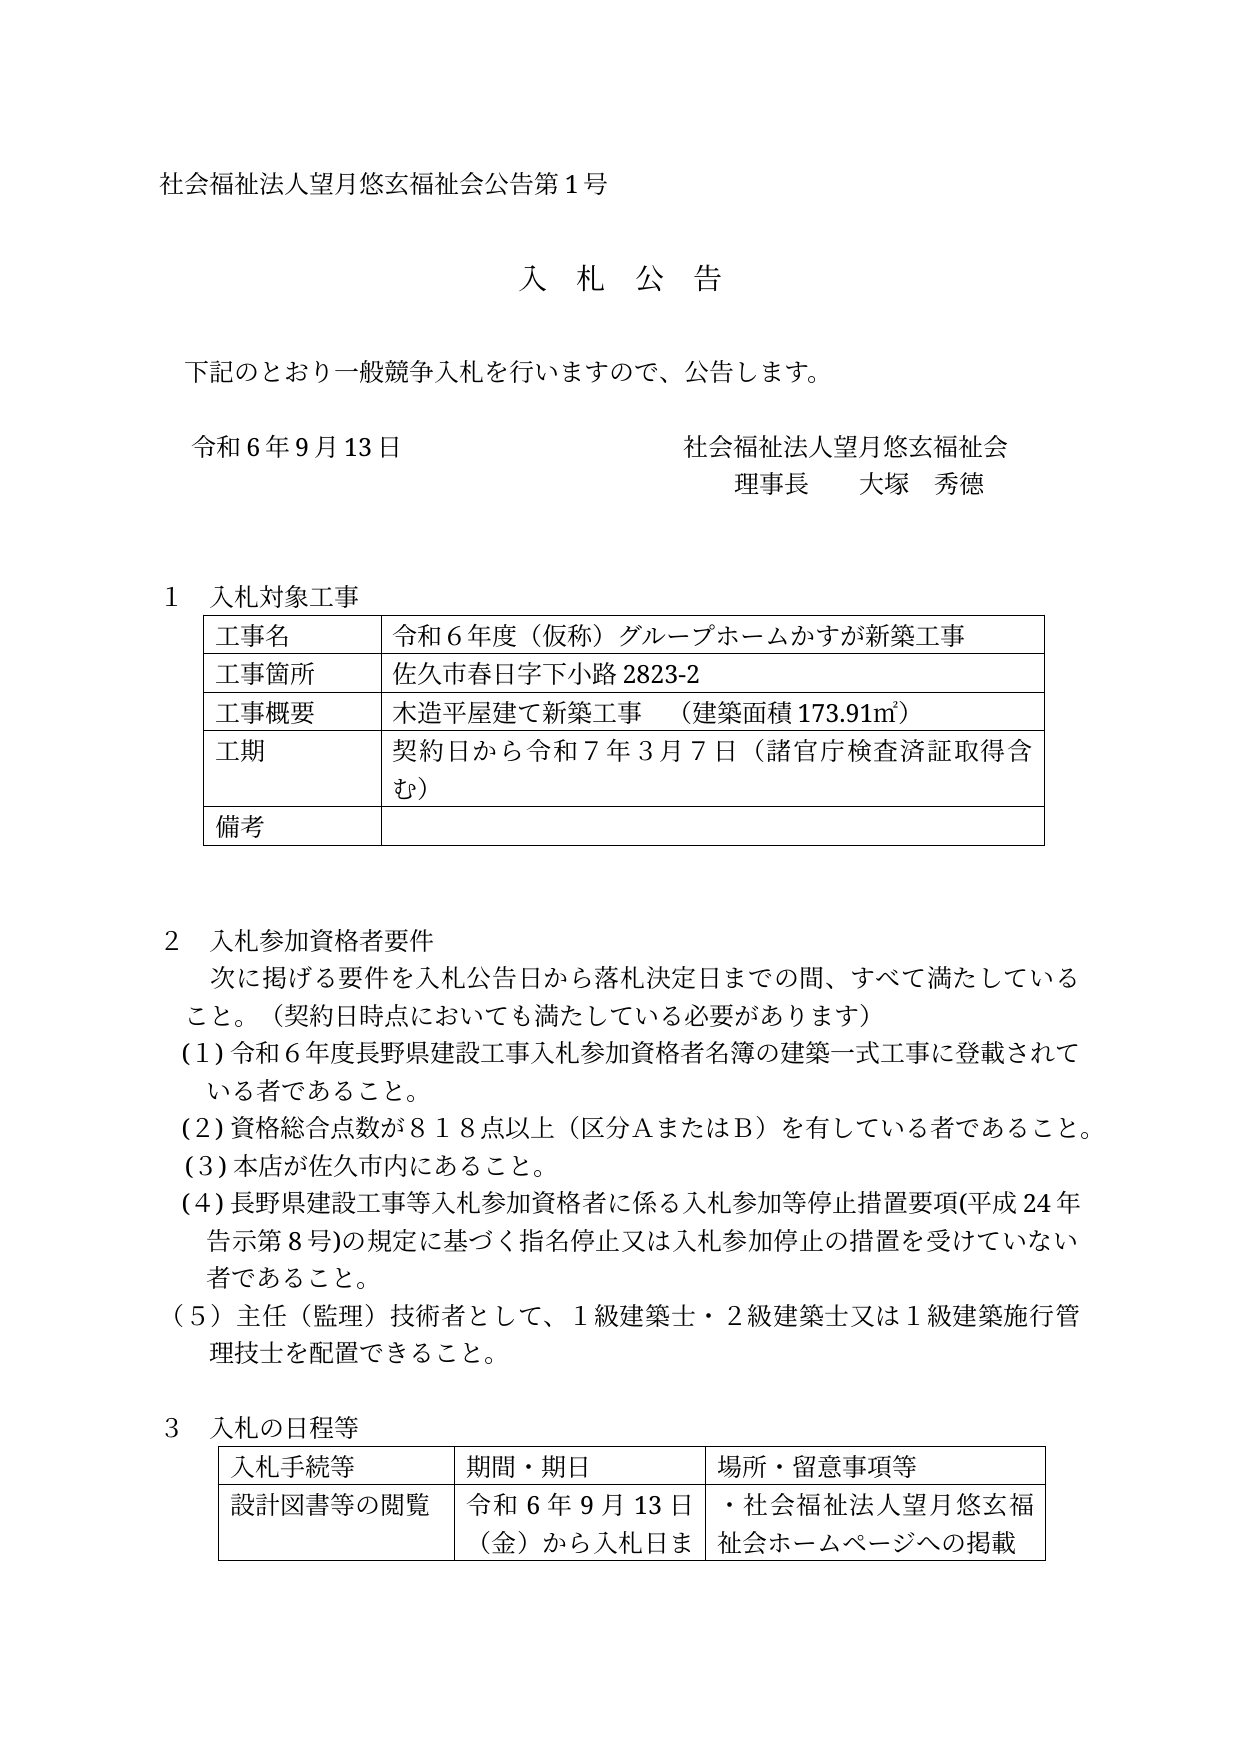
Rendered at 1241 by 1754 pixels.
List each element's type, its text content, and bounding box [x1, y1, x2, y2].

table_cell 工期 [204, 731, 381, 806]
table_cell 令和6年9月13日（金）から入札日まで [455, 1485, 705, 1560]
table_cell 設計図書等の閲覧 [219, 1485, 454, 1560]
table_cell [382, 807, 1044, 845]
text (１) 令和６年度長野県建設工事入札参加資格者名簿の建築一式工事に登載されている者であること。 [181, 1033, 1081, 1108]
table_header 期間・期日 [455, 1447, 705, 1484]
table_cell 佐久市春日字下小路2823-2 [382, 654, 1044, 692]
table_header 場所・留意事項等 [706, 1447, 1045, 1484]
text 理事長 大塚 秀德 [159, 464, 1081, 502]
table_header 令和６年度（仮称）グループホームかすが新築工事 [382, 616, 1044, 653]
text （５）主任（監理）技術者として、１級建築士・２級建築士又は１級建築施行管理技士を配置できること。 [159, 1296, 1081, 1371]
table_cell 工事概要 [204, 693, 381, 730]
text (２) 資格総合点数が８１８点以上（区分ＡまたはＢ）を有している者であること。 [181, 1108, 1081, 1146]
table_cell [706, 1485, 1045, 1560]
text 次に掲げる要件を入札公告日から落札決定日までの間、すべて満たしていること。（契約日時点においても満たしている必要があります） [159, 958, 1081, 1033]
table_cell 工事箇所 [204, 654, 381, 692]
table_cell 木造平屋建て新築工事 （建築面積173.91㎡） [382, 693, 1044, 730]
text ３ 入札の日程等 [159, 1408, 1081, 1446]
text 下記のとおり一般競争入札を行いますので、公告します。 [159, 352, 1081, 389]
text 令和6年9月13日 社会福祉法人望月悠玄福祉会 [159, 427, 1081, 464]
text １ 入札対象工事 [159, 577, 1081, 614]
table_header 工事名 [204, 616, 381, 653]
table_cell 備考 [204, 807, 381, 845]
text (３) 本店が佐久市内にあること。 [159, 1146, 1081, 1183]
text (４) 長野県建設工事等入札参加資格者に係る入札参加等停止措置要項(平成24年告示第8号)の規定に基づく指名停止又は入札参加停止の措置を受けていない者であること。 [181, 1183, 1081, 1296]
text 入 札 公 告 [159, 239, 1081, 314]
text 社会福祉法人望月悠玄福祉会公告第1号 [159, 164, 1081, 202]
table_header 入札手続等 [219, 1447, 454, 1484]
text ２ 入札参加資格者要件 [159, 921, 1081, 958]
table_cell 契約日から令和７年３月７日（諸官庁検査済証取得含む） [382, 731, 1044, 806]
